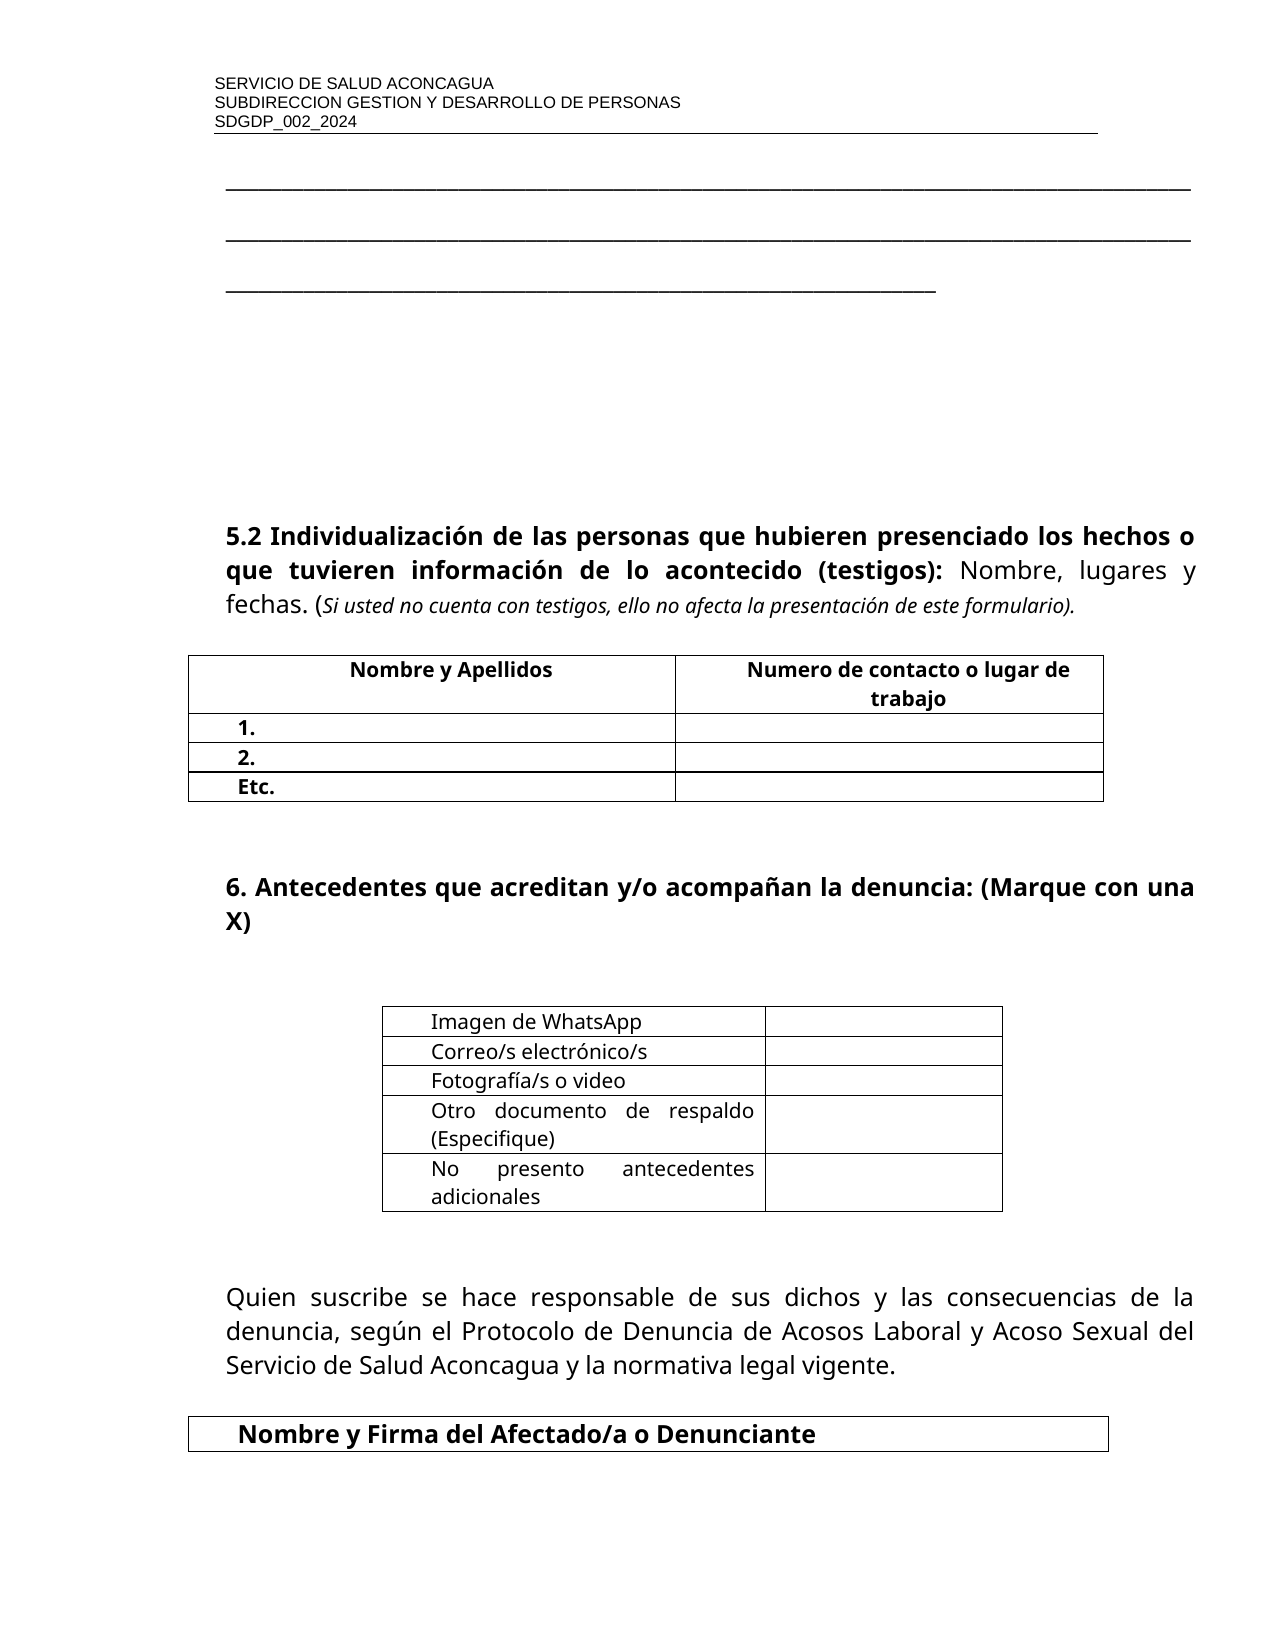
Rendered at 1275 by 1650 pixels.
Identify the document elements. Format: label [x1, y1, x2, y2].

table_header [177, 161, 1207, 1452]
